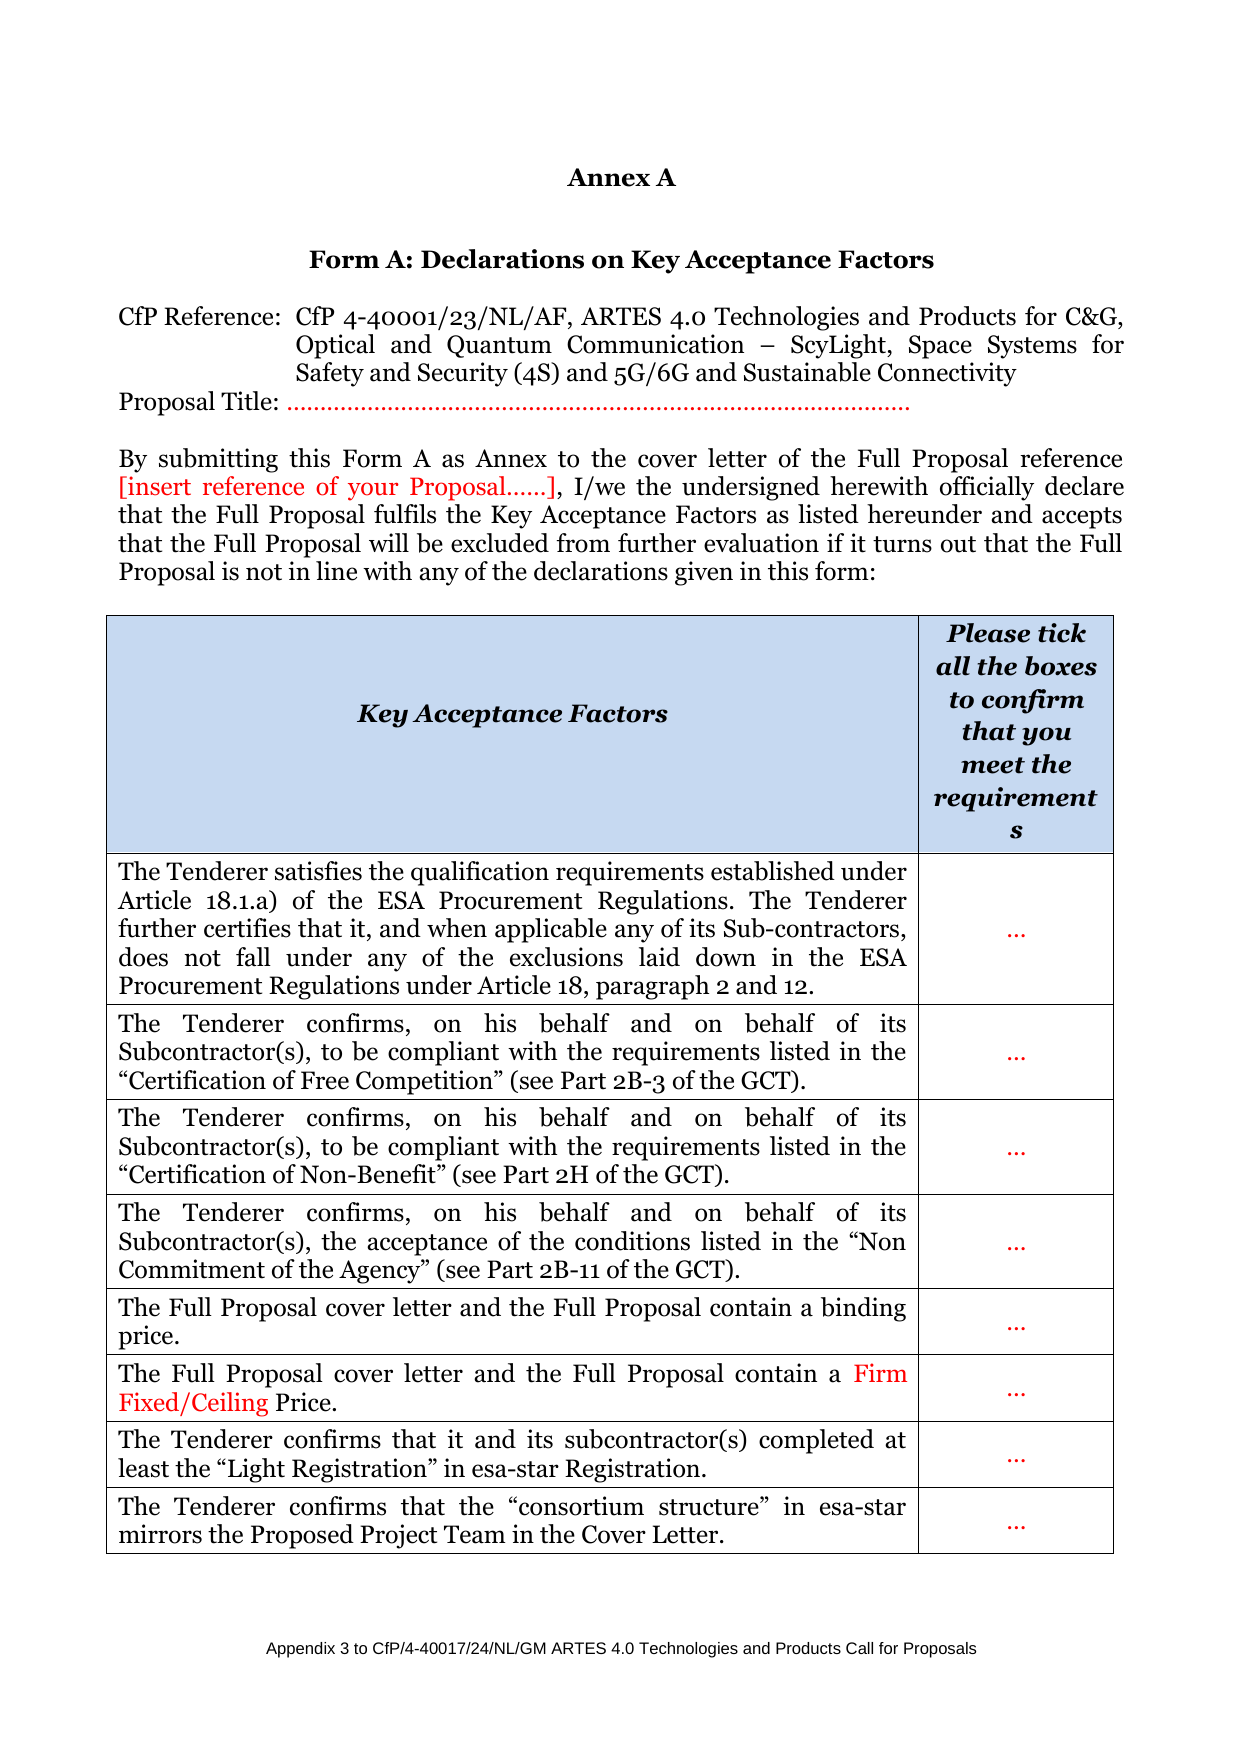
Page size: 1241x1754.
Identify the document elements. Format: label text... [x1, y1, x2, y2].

table_cell … [919, 854, 1113, 1004]
table_cell … [919, 1422, 1113, 1487]
table_cell The Tenderer confirms, on his behalf and on behalf of its Subcontractor(s), to be compliant with the requirements listed in the “Certification of Free Competition” (see Part 2B-3 of the GCT). [107, 1005, 918, 1099]
table_cell … [919, 1355, 1113, 1421]
text Form A: Declarations on Key Acceptance Factors [118, 245, 1125, 273]
table_header Please tick all the boxes to confirm that you meet the requirements [919, 616, 1113, 852]
text CfP Reference: CfP 4-40001/23/NL/AF, ARTES 4.0 Technologies and Products for C&G, Optical and Quantum Communication – ScyLight, Space Systems for Safety and Security (4S) and 5G/6G and Sustainable Connectivity [118, 302, 1125, 387]
table_cell The Tenderer confirms, on his behalf and on behalf of its Subcontractor(s), the acceptance of the conditions listed in the “Non Commitment of the Agency” (see Part 2B-11 of the GCT). [107, 1195, 918, 1288]
text Annex A [118, 163, 1125, 192]
table_cell The Tenderer confirms that it and its subcontractor(s) completed at least the “Light Registration” in esa-star Registration. [107, 1422, 918, 1487]
table_cell … [919, 1100, 1113, 1193]
table_cell The Full Proposal cover letter and the Full Proposal contain a binding price. [107, 1289, 918, 1354]
table_cell … [919, 1488, 1113, 1553]
table_cell The Full Proposal cover letter and the Full Proposal contain a Firm Fixed/Ceiling Price. [107, 1355, 918, 1421]
table_cell … [919, 1005, 1113, 1099]
table_header Key Acceptance Factors [107, 616, 918, 852]
table_cell … [919, 1195, 1113, 1288]
table_cell The Tenderer confirms that the “consortium structure” in esa-star mirrors the Proposed Project Team in the Cover Letter. [107, 1488, 918, 1553]
text Proposal Title: ………………………………………………………………………………… [118, 387, 1125, 416]
text By submitting this Form A as Annex to the cover letter of the Full Proposal reference [insert reference of your Proposal……], I/we the undersigned herewith officially declare that the Full Proposal fulfils the Key Acceptance Factors as listed hereunder and accepts that the Full Proposal will be excluded from further evaluation if it turns out that the Full Proposal is not in line with any of the declarations given in this form: [118, 444, 1125, 586]
table_cell The Tenderer confirms, on his behalf and on behalf of its Subcontractor(s), to be compliant with the requirements listed in the “Certification of Non-Benefit” (see Part 2H of the GCT). [107, 1100, 918, 1193]
table_cell … [919, 1289, 1113, 1354]
table_cell The Tenderer satisfies the qualification requirements established under Article 18.1.a) of the ESA Procurement Regulations. The Tenderer further certifies that it, and when applicable any of its Sub-contractors, does not fall under any of the exclusions laid down in the ESA Procurement Regulations under Article 18, paragraph 2 and 12. [107, 854, 918, 1004]
